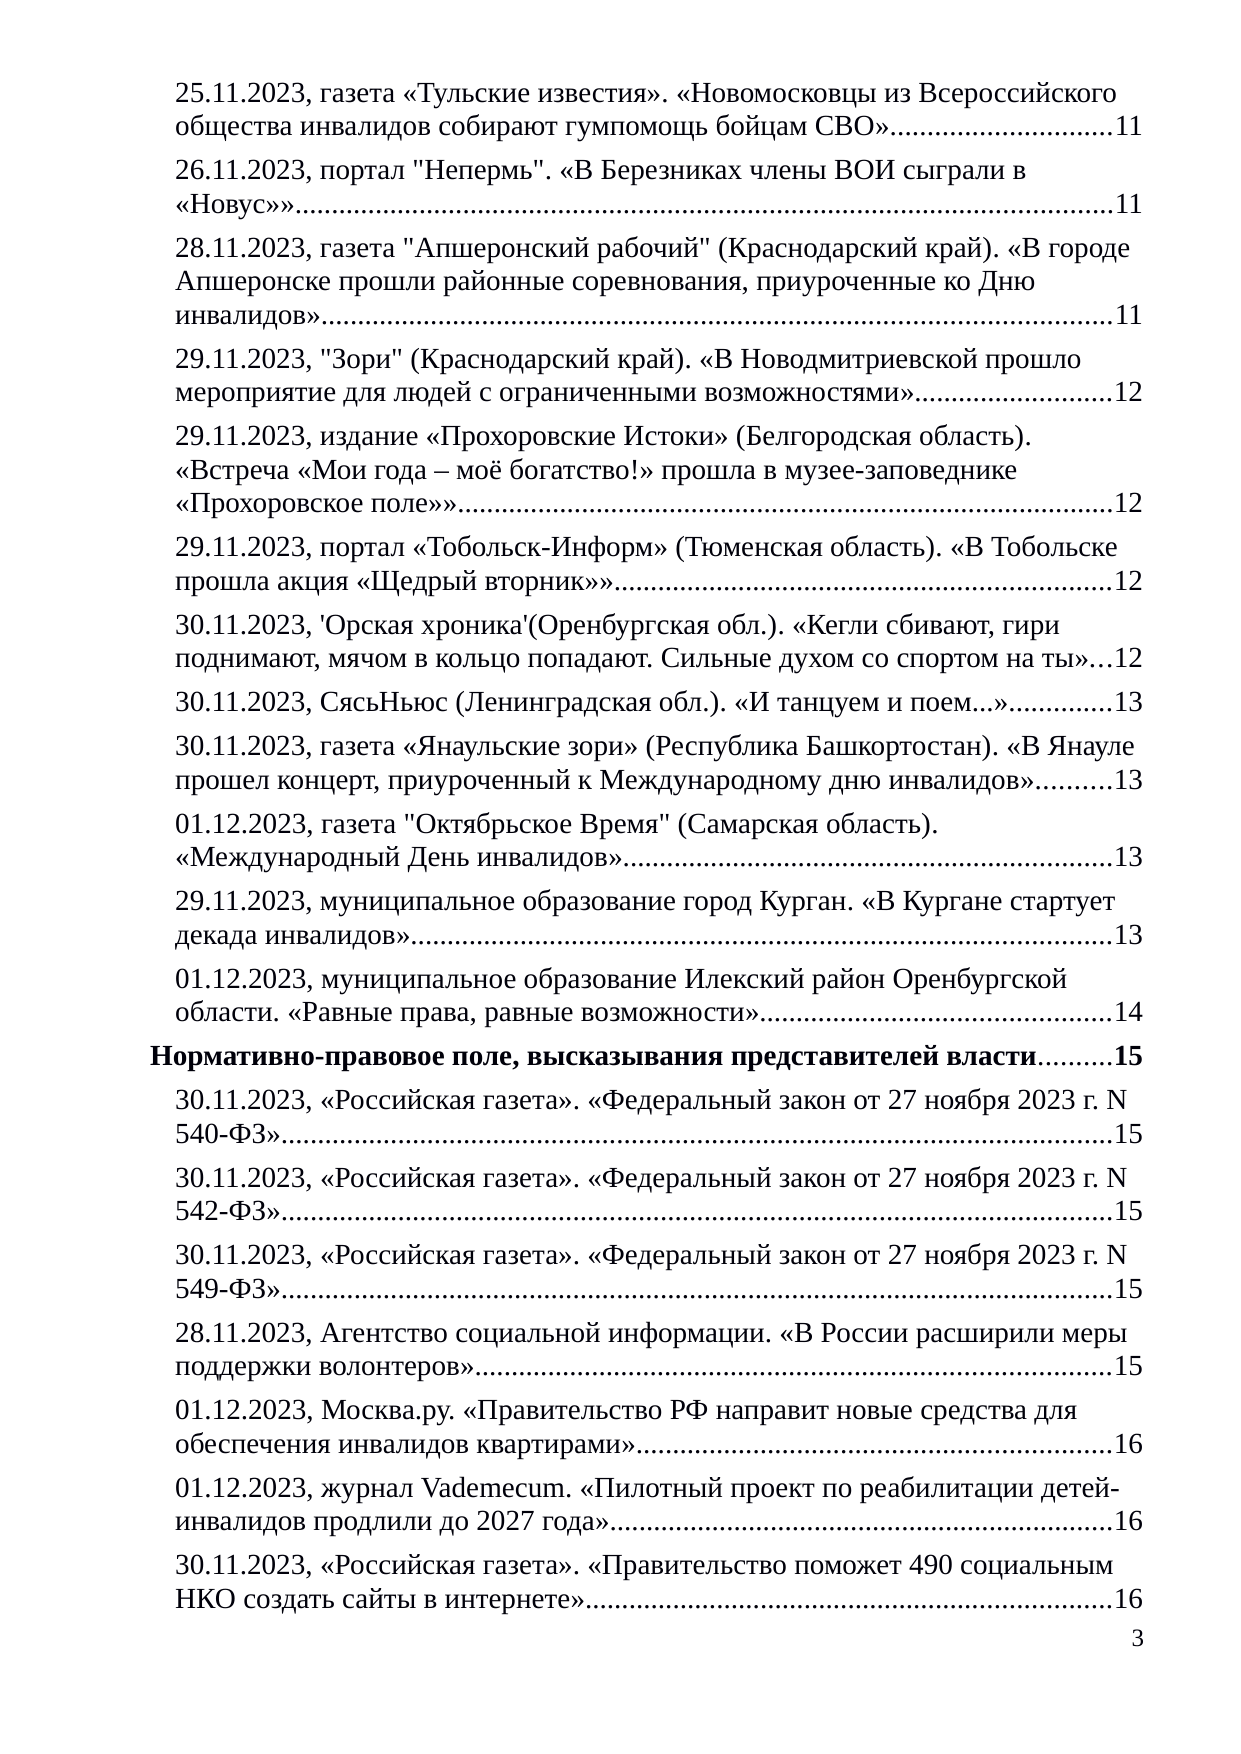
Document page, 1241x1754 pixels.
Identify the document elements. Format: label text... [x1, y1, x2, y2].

text 29.11.2023, издание «Прохоровские Истоки» (Белгородская область). «Встреча «Мои года – моё богатство!» прошла в музее-заповеднике «Прохоровское поле»» 12 [175, 418, 1144, 519]
text 28.11.2023, Агентство социальной информации. «В России расширили меры поддержки волонтеров» 15 [175, 1315, 1144, 1382]
text Нормативно-правовое поле, высказывания представителей власти 15 [150, 1038, 1144, 1072]
text 30.11.2023, газета «Янаульские зори» (Республика Башкортостан). «В Янауле прошел концерт, приуроченный к Международному дню инвалидов» 13 [175, 728, 1144, 796]
text 30.11.2023, «Российская газета». «Федеральный закон от 27 ноября 2023 г. N 542-ФЗ» 15 [175, 1160, 1144, 1227]
text 01.12.2023, газета "Октябрьское Время" (Самарская область). «Международный День инвалидов» 13 [175, 806, 1144, 873]
text 30.11.2023, СясьНьюс (Ленинградская обл.). «И танцуем и поем...» 13 [175, 684, 1144, 718]
text 30.11.2023, 'Орская хроника'(Оренбургская обл.). «Кегли сбивают, гири поднимают, мячом в кольцо попадают. Сильные духом со спортом на ты» 12 [175, 607, 777, 641]
text 29.11.2023, портал «Тобольск-Информ» (Тюменская область). «В Тобольске прошла акция «Щедрый вторник»» 12 [175, 529, 1144, 597]
text 01.12.2023, муниципальное образование Илекский район Оренбургской области. «Равные права, равные возможности» 14 [175, 961, 1144, 1028]
text 28.11.2023, газета "Апшеронский рабочий" (Краснодарский край). «В городе Апшеронске прошли районные соревнования, приуроченные ко Дню инвалидов» 11 [175, 230, 1144, 331]
text 29.11.2023, муниципальное образование город Курган. «В Кургане стартует декада инвалидов» 13 [175, 883, 1144, 951]
text 30.11.2023, «Российская газета». «Федеральный закон от 27 ноября 2023 г. N 549-ФЗ» 15 [175, 1237, 1144, 1304]
text 30.11.2023, «Российская газета». «Правительство поможет 490 социальным НКО создать сайты в интернете» 16 [175, 1547, 1144, 1614]
text 29.11.2023, "Зори" (Краснодарский край). «В Новодмитриевской прошло мероприятие для людей с ограниченными возможностями» 12 [175, 341, 1144, 408]
text 01.12.2023, журнал Vademecum. «Пилотный проект по реабилитации детей-инвалидов продлили до 2027 года» 16 [175, 1470, 1144, 1537]
text 25.11.2023, газета «Тульские известия». «Новомосковцы из Всероссийского общества инвалидов собирают гумпомощь бойцам СВО» 11 [175, 75, 1144, 142]
text 26.11.2023, портал "Непермь". «В Березниках члены ВОИ сыграли в «Новус»» 11 [175, 152, 1144, 219]
text 01.12.2023, Москва.ру. «Правительство РФ направит новые средства для обеспечения инвалидов квартирами» 16 [175, 1392, 1144, 1459]
text 30.11.2023, «Российская газета». «Федеральный закон от 27 ноября 2023 г. N 540-ФЗ» 15 [175, 1082, 1144, 1149]
